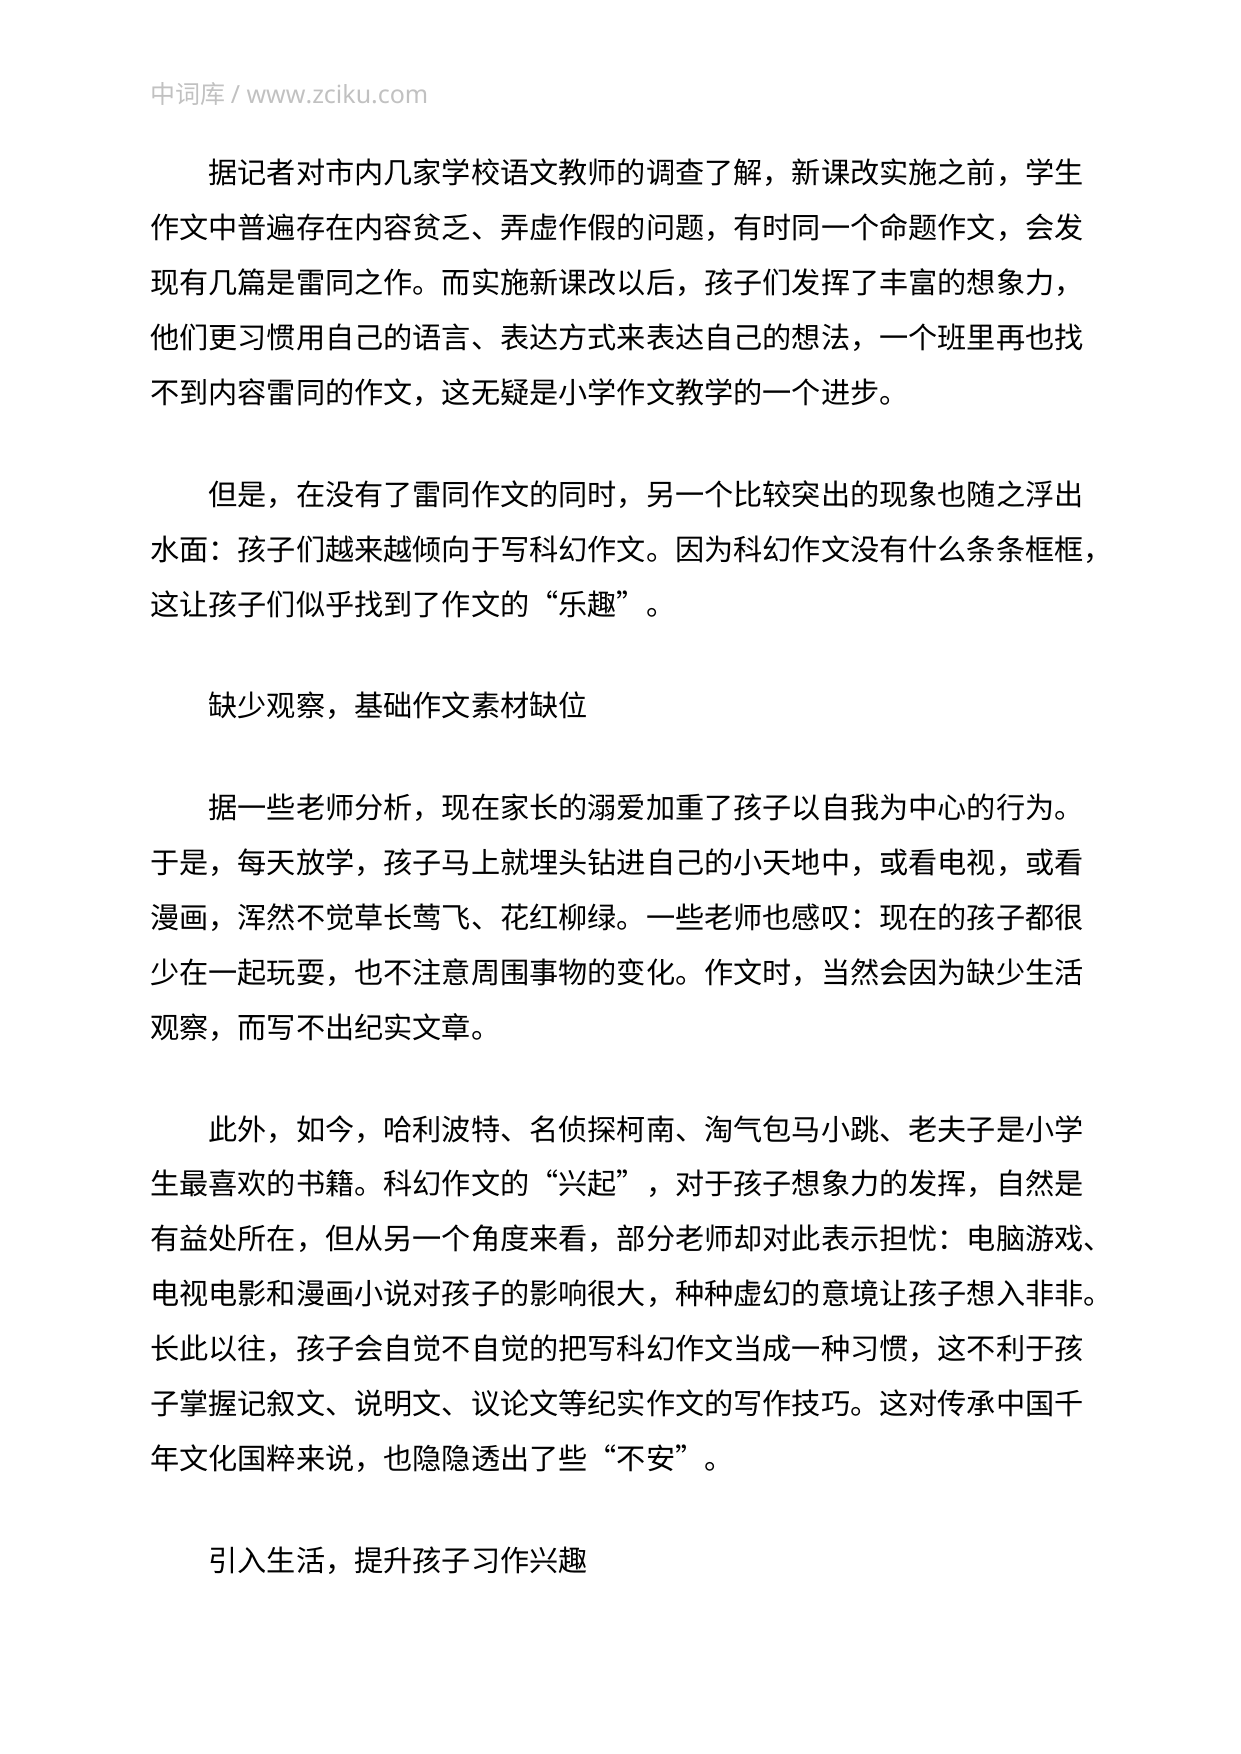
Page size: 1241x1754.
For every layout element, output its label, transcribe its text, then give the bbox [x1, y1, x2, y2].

text 缺少观察，基础作文素材缺位 [150, 683, 1090, 725]
text 但是，在没有了雷同作文的同时，另一个比较突出的现象也随之浮出水面：孩子们越来越倾向于写科幻作文。因为科幻作文没有什么条条框框，这让孩子们似乎找到了作文的“乐趣”。 [150, 471, 1090, 623]
text 引入生活，提升孩子习作兴趣 [150, 1537, 1090, 1579]
text 据一些老师分析，现在家长的溺爱加重了孩子以自我为中心的行为。于是，每天放学，孩子马上就埋头钻进自己的小天地中，或看电视，或看漫画，浑然不觉草长莺飞、花红柳绿。一些老师也感叹：现在的孩子都很少在一起玩耍，也不注意周围事物的变化。作文时，当然会因为缺少生活观察，而写不出纪实文章。 [150, 785, 1090, 1047]
text 此外，如今，哈利波特、名侦探柯南、淘气包马小跳、老夫子是小学生最喜欢的书籍。科幻作文的“兴起”，对于孩子想象力的发挥，自然是有益处所在，但从另一个角度来看，部分老师却对此表示担忧：电脑游戏、电视电影和漫画小说对孩子的影响很大，种种虚幻的意境让孩子想入非非。长此以往，孩子会自觉不自觉的把写科幻作文当成一种习惯，这不利于孩子掌握记叙文、说明文、议论文等纪实作文的写作技巧。这对传承中国千年文化国粹来说，也隐隐透出了些“不安”。 [150, 1106, 1090, 1478]
text 据记者对市内几家学校语文教师的调查了解，新课改实施之前，学生作文中普遍存在内容贫乏、弄虚作假的问题，有时同一个命题作文，会发现有几篇是雷同之作。而实施新课改以后，孩子们发挥了丰富的想象力，他们更习惯用自己的语言、表达方式来表达自己的想法，一个班里再也找不到内容雷同的作文，这无疑是小学作文教学的一个进步。 [150, 150, 1090, 412]
